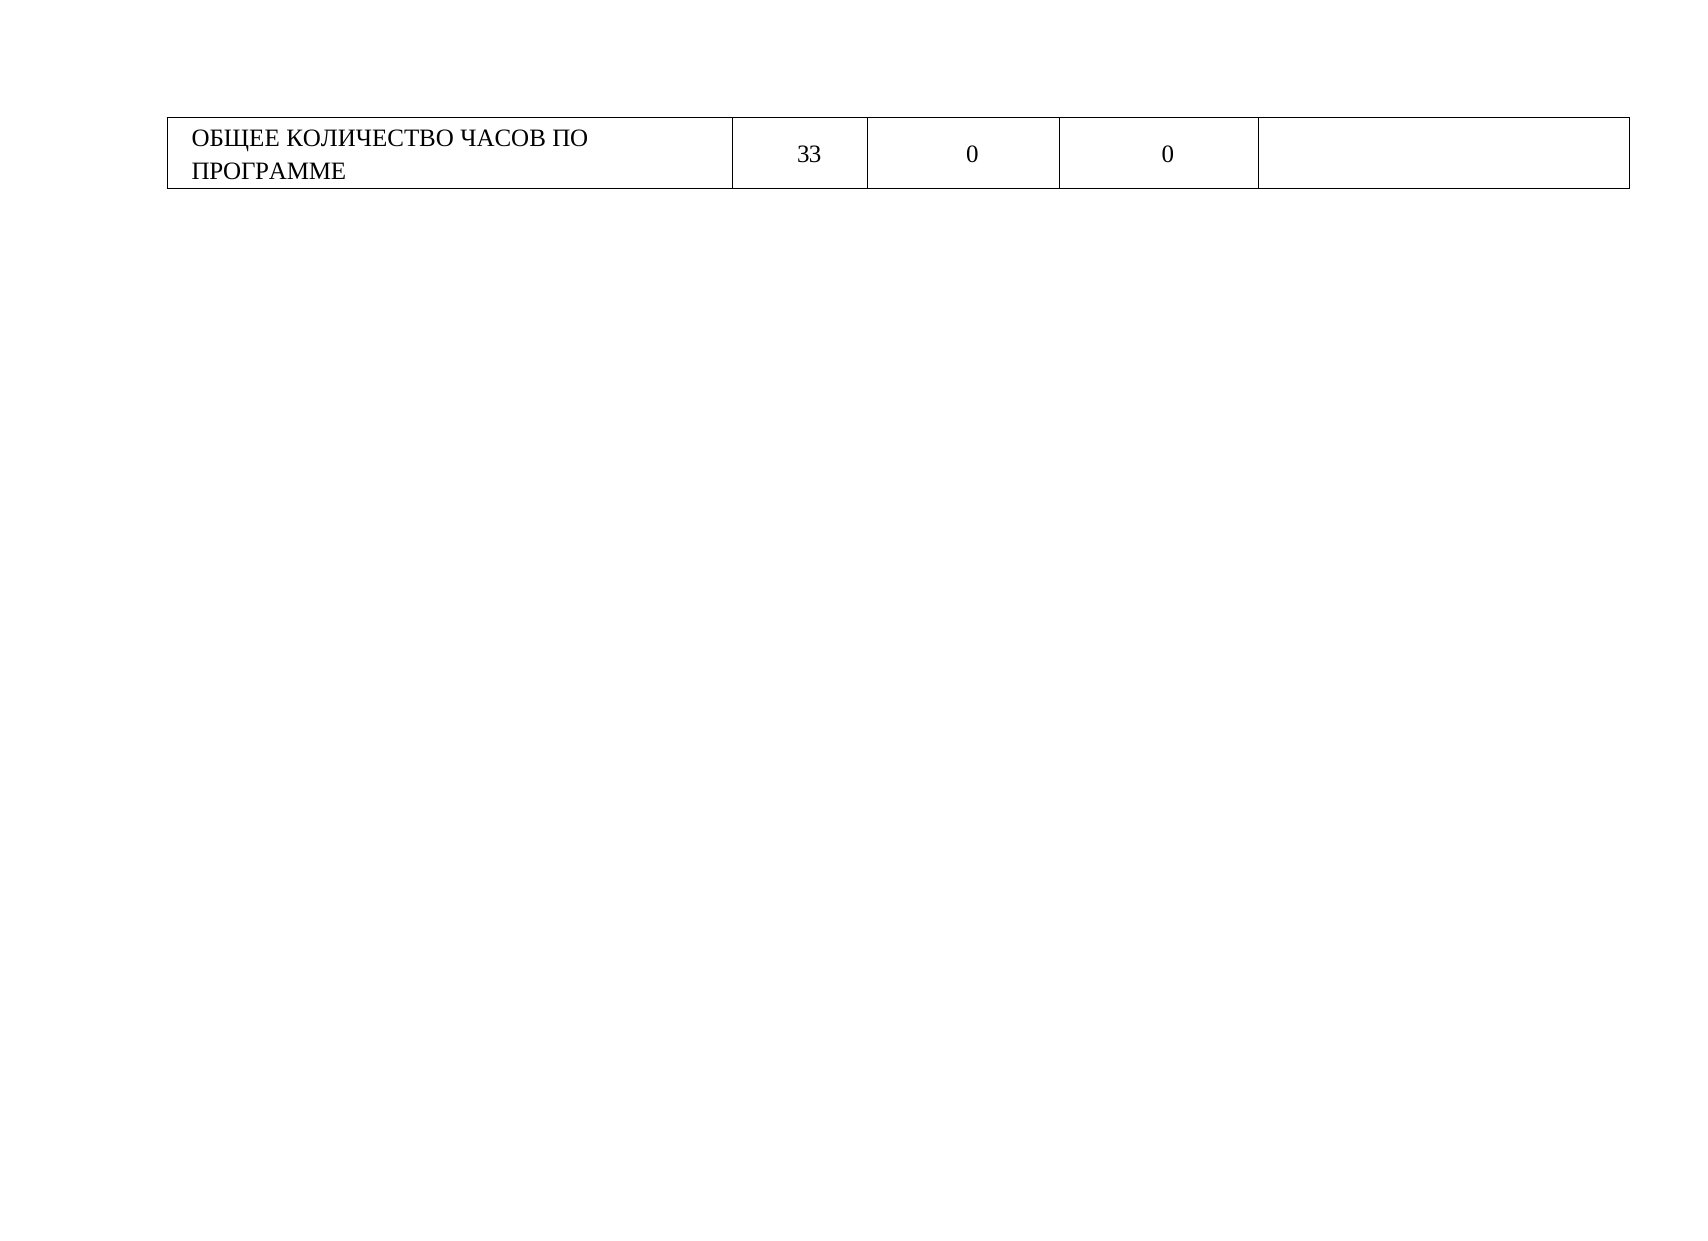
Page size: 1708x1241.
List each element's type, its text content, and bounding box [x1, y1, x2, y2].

table_header [1259, 118, 1629, 188]
table_header 33 [733, 118, 867, 188]
table_header 0 [1060, 118, 1258, 188]
table_header ОБЩЕЕ КОЛИЧЕСТВО ЧАСОВ ПО ПРОГРАММЕ [168, 118, 732, 188]
table_header 0 [868, 118, 1059, 188]
